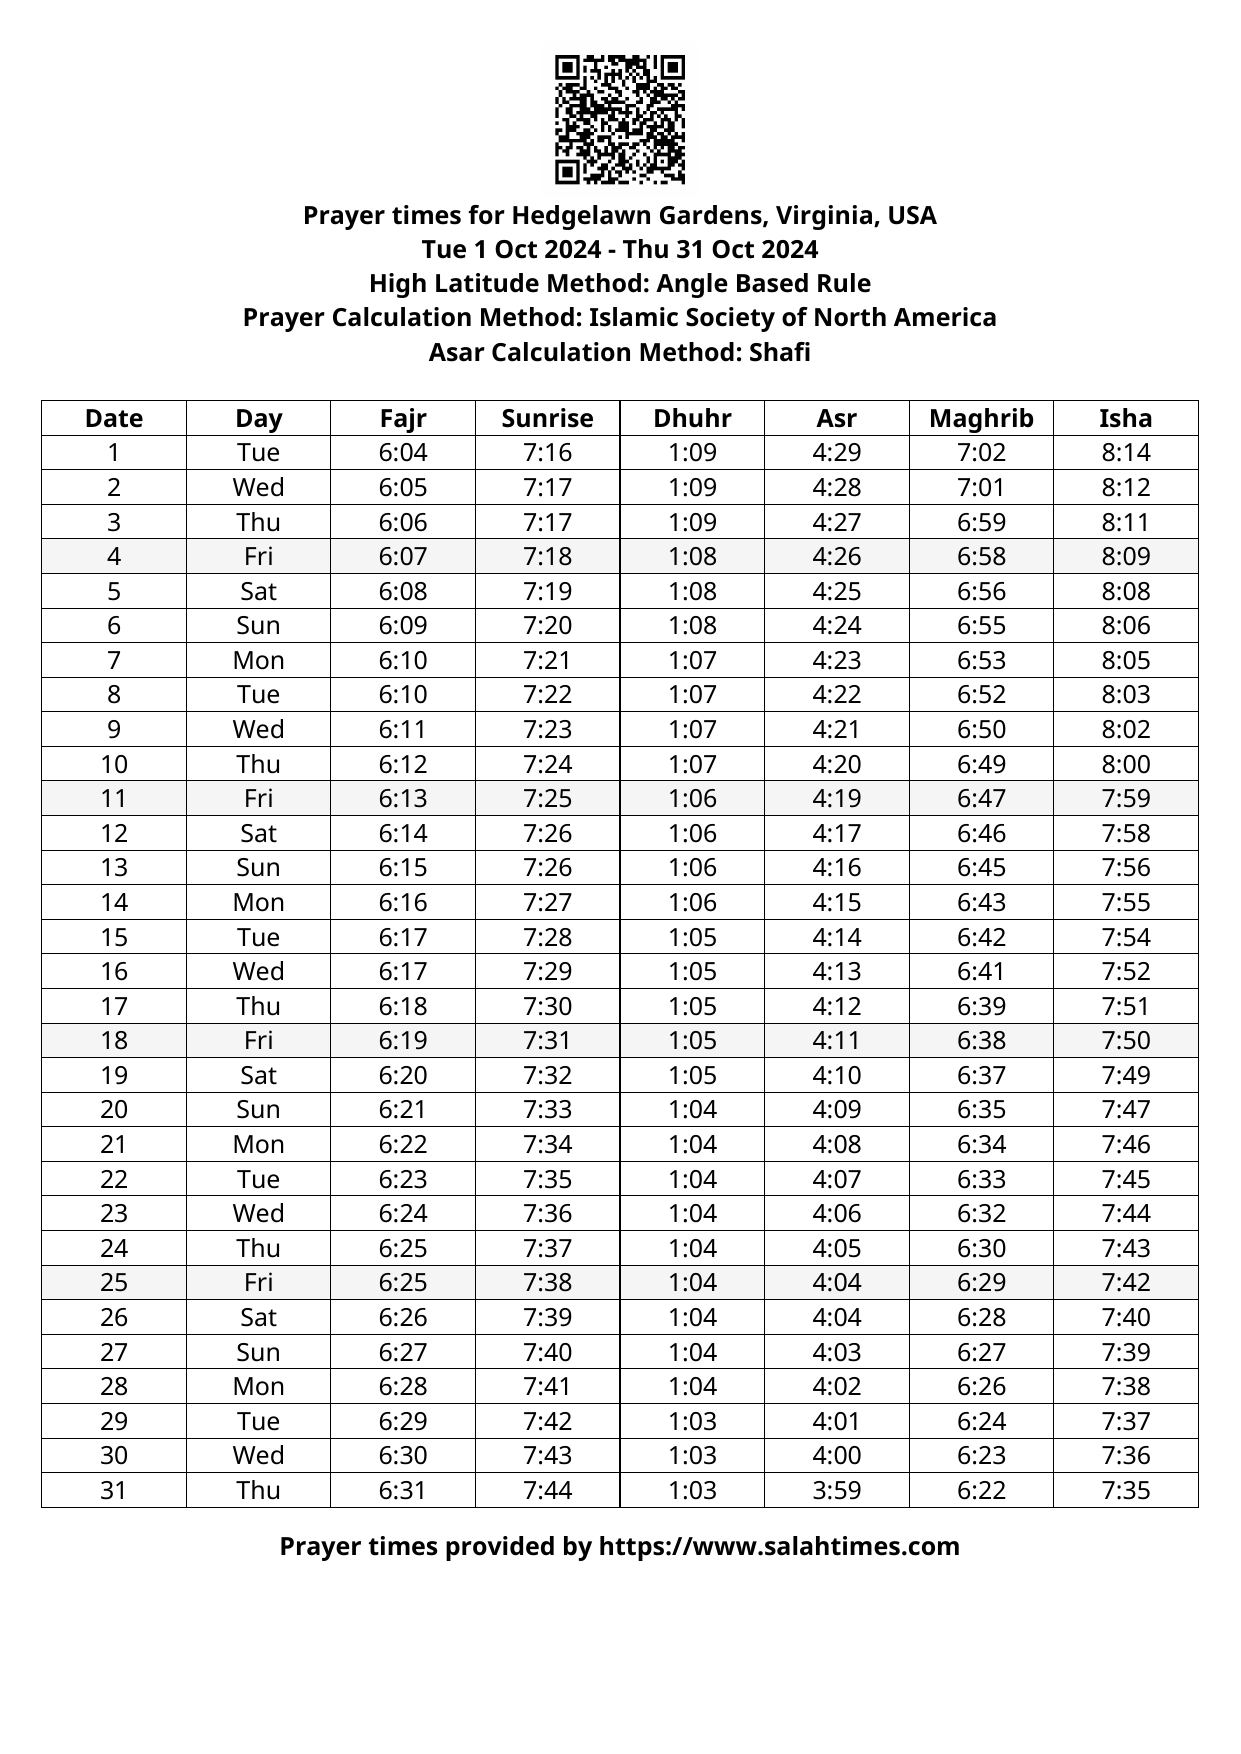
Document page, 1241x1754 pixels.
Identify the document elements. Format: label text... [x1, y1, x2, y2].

table_cell 4:22 [765, 678, 909, 711]
table_cell 7:24 [476, 747, 619, 780]
table_cell 6:17 [331, 954, 475, 988]
table_cell 4:10 [765, 1058, 909, 1092]
table_cell Fri [187, 1266, 330, 1299]
table_cell 3 [42, 505, 186, 538]
table_cell 6:22 [910, 1473, 1053, 1507]
table_cell Wed [187, 712, 330, 746]
table_cell 8:03 [1054, 678, 1198, 711]
table_cell 7:17 [476, 505, 619, 538]
table_cell 4:07 [765, 1162, 909, 1195]
table_cell 17 [42, 989, 186, 1022]
table_cell 4:26 [765, 539, 909, 573]
table_cell Tue [187, 1404, 330, 1437]
table_cell 6:14 [331, 816, 475, 849]
table_cell 6:28 [910, 1300, 1053, 1334]
table_cell 4:05 [765, 1231, 909, 1264]
picture [542, 41, 699, 198]
table_cell 4:16 [765, 851, 909, 884]
table_cell 7:36 [476, 1196, 619, 1230]
table_cell 1:05 [621, 1058, 764, 1092]
table_cell 4:15 [765, 885, 909, 919]
table_cell 6:46 [910, 816, 1053, 849]
table_cell 6:24 [910, 1404, 1053, 1437]
table_cell 7:22 [476, 678, 619, 711]
table_header Date [42, 401, 186, 434]
table_cell 1:04 [621, 1369, 764, 1403]
table_cell 7:28 [476, 920, 619, 953]
table_cell 7:26 [476, 816, 619, 849]
table_cell 7:55 [1054, 885, 1198, 919]
table_cell 7:44 [476, 1473, 619, 1507]
table_cell Mon [187, 643, 330, 677]
table_cell 7:23 [476, 712, 619, 746]
table_cell Thu [187, 989, 330, 1022]
table_cell 1:06 [621, 851, 764, 884]
table_cell 7:25 [476, 781, 619, 815]
table_cell 6:32 [910, 1196, 1053, 1230]
table_cell 7:18 [476, 539, 619, 573]
table_cell 14 [42, 885, 186, 919]
table_cell 6:18 [331, 989, 475, 1022]
table_cell 8:14 [1054, 436, 1198, 469]
table_cell 6:11 [331, 712, 475, 746]
table_cell 9 [42, 712, 186, 746]
table_cell Tue [187, 920, 330, 953]
table_cell 4:13 [765, 954, 909, 988]
table_cell 8:09 [1054, 539, 1198, 573]
table_cell 6:39 [910, 989, 1053, 1022]
table_cell Fri [187, 781, 330, 815]
table_cell 7:35 [1054, 1473, 1198, 1507]
table_cell Tue [187, 1162, 330, 1195]
table_cell 7:54 [1054, 920, 1198, 953]
table_cell 29 [42, 1404, 186, 1437]
table_cell 1:04 [621, 1300, 764, 1334]
table_cell 26 [42, 1300, 186, 1334]
table_cell 7:29 [476, 954, 619, 988]
table_header Fajr [331, 401, 475, 434]
table_cell 8 [42, 678, 186, 711]
table_cell 4:14 [765, 920, 909, 953]
table_cell 7:51 [1054, 989, 1198, 1022]
table_cell 6:34 [910, 1127, 1053, 1161]
table_cell 4:00 [765, 1439, 909, 1472]
table_cell 1:04 [621, 1162, 764, 1195]
table_cell 1:04 [621, 1093, 764, 1126]
table_cell 6:56 [910, 574, 1053, 607]
table_cell 6:52 [910, 678, 1053, 711]
text High Latitude Method: Angle Based Rule [42, 266, 1198, 300]
table_cell 7:40 [1054, 1300, 1198, 1334]
table_cell 6:16 [331, 885, 475, 919]
table_cell 22 [42, 1162, 186, 1195]
table_cell 6:10 [331, 678, 475, 711]
table_cell 7:34 [476, 1127, 619, 1161]
table_cell 7:36 [1054, 1439, 1198, 1472]
table_cell 7:37 [1054, 1404, 1198, 1437]
table_cell 6:09 [331, 609, 475, 642]
table_cell 1:06 [621, 816, 764, 849]
table_cell 4:06 [765, 1196, 909, 1230]
table_cell 1:03 [621, 1473, 764, 1507]
table_cell 4:28 [765, 470, 909, 504]
table_cell 7:31 [476, 1024, 619, 1057]
table_cell 7:43 [1054, 1231, 1198, 1264]
table_cell 1:05 [621, 920, 764, 953]
table_cell 4:04 [765, 1266, 909, 1299]
table_cell 7:39 [1054, 1335, 1198, 1368]
table_cell 6:17 [331, 920, 475, 953]
table_cell 6:15 [331, 851, 475, 884]
table_cell 4:21 [765, 712, 909, 746]
table_cell 6:22 [331, 1127, 475, 1161]
table_cell Sat [187, 1300, 330, 1334]
table_cell 6:12 [331, 747, 475, 780]
table_cell 23 [42, 1196, 186, 1230]
table_cell 4:01 [765, 1404, 909, 1437]
table_cell 24 [42, 1231, 186, 1264]
table_cell 6:19 [331, 1024, 475, 1057]
table_cell 7:27 [476, 885, 619, 919]
table_cell Sat [187, 816, 330, 849]
table_cell 7:56 [1054, 851, 1198, 884]
table_cell 10 [42, 747, 186, 780]
table_cell 6:55 [910, 609, 1053, 642]
table_cell 4:04 [765, 1300, 909, 1334]
table_cell 1:09 [621, 470, 764, 504]
table_header Maghrib [910, 401, 1053, 434]
table_header Sunrise [476, 401, 619, 434]
table_cell 1:05 [621, 954, 764, 988]
table_cell 8:12 [1054, 470, 1198, 504]
table_cell 6:42 [910, 920, 1053, 953]
table_cell 27 [42, 1335, 186, 1368]
table_header Day [187, 401, 330, 434]
table_cell 7:02 [910, 436, 1053, 469]
table_cell 6:08 [331, 574, 475, 607]
table_cell 1:09 [621, 436, 764, 469]
table_cell 1:04 [621, 1231, 764, 1264]
table_cell 7:16 [476, 436, 619, 469]
table_cell Mon [187, 885, 330, 919]
table_cell 1:08 [621, 609, 764, 642]
table_cell 7:47 [1054, 1093, 1198, 1126]
table_cell Thu [187, 1473, 330, 1507]
table_cell Wed [187, 954, 330, 988]
table_cell 1:04 [621, 1266, 764, 1299]
table_cell 1:09 [621, 505, 764, 538]
table_cell 7:01 [910, 470, 1053, 504]
table_cell 4:27 [765, 505, 909, 538]
table_cell 18 [42, 1024, 186, 1057]
table_cell 1:03 [621, 1439, 764, 1472]
table_cell 7:26 [476, 851, 619, 884]
table_cell 1:04 [621, 1335, 764, 1368]
table_cell 7:39 [476, 1300, 619, 1334]
table_cell 7:45 [1054, 1162, 1198, 1195]
table_cell 3:59 [765, 1473, 909, 1507]
table_cell 6:47 [910, 781, 1053, 815]
table_cell 7:19 [476, 574, 619, 607]
table_cell 1:04 [621, 1196, 764, 1230]
table_cell 4:24 [765, 609, 909, 642]
table_cell 1:06 [621, 781, 764, 815]
table_cell Sun [187, 609, 330, 642]
table_cell 6:23 [910, 1439, 1053, 1472]
text Prayer times provided by https://www.salahtimes.com [42, 1528, 1198, 1563]
table_cell 1:07 [621, 678, 764, 711]
table_cell 8:06 [1054, 609, 1198, 642]
table_cell 6:10 [331, 643, 475, 677]
table_cell 31 [42, 1473, 186, 1507]
table_cell 6:37 [910, 1058, 1053, 1092]
table_cell 4:09 [765, 1093, 909, 1126]
table_cell 6:24 [331, 1196, 475, 1230]
table_cell 1:03 [621, 1404, 764, 1437]
table_cell 7:44 [1054, 1196, 1198, 1230]
table_cell Sun [187, 1335, 330, 1368]
table_cell 7:59 [1054, 781, 1198, 815]
table_cell 7:32 [476, 1058, 619, 1092]
table_cell 6:26 [910, 1369, 1053, 1403]
table_cell 6:25 [331, 1231, 475, 1264]
table_cell 4:23 [765, 643, 909, 677]
table_cell 7:41 [476, 1369, 619, 1403]
table_cell Thu [187, 505, 330, 538]
table_cell 6:43 [910, 885, 1053, 919]
table_cell 4:17 [765, 816, 909, 849]
table_cell 6:20 [331, 1058, 475, 1092]
text Prayer times for Hedgelawn Gardens, Virginia, USA [42, 198, 1198, 232]
table_cell 7:46 [1054, 1127, 1198, 1161]
table_cell 25 [42, 1266, 186, 1299]
table_cell 8:08 [1054, 574, 1198, 607]
table_cell 7:43 [476, 1439, 619, 1472]
table_cell 7:21 [476, 643, 619, 677]
table_cell 7:37 [476, 1231, 619, 1264]
table_cell 4:20 [765, 747, 909, 780]
table_cell 6:59 [910, 505, 1053, 538]
table_cell 6:38 [910, 1024, 1053, 1057]
table_cell 7 [42, 643, 186, 677]
table_cell 8:02 [1054, 712, 1198, 746]
table_cell 4:03 [765, 1335, 909, 1368]
table_cell 4:12 [765, 989, 909, 1022]
table_cell Sun [187, 851, 330, 884]
table_cell 7:17 [476, 470, 619, 504]
table_cell 1:05 [621, 989, 764, 1022]
table_cell 6:29 [910, 1266, 1053, 1299]
table_cell Mon [187, 1127, 330, 1161]
table_cell 7:38 [476, 1266, 619, 1299]
table_cell 6:05 [331, 470, 475, 504]
table_cell 4:02 [765, 1369, 909, 1403]
table_cell 6:06 [331, 505, 475, 538]
table_cell 1 [42, 436, 186, 469]
table_cell 1:08 [621, 539, 764, 573]
table_cell 6:31 [331, 1473, 475, 1507]
table_cell 4:29 [765, 436, 909, 469]
table_cell 30 [42, 1439, 186, 1472]
table_cell 7:58 [1054, 816, 1198, 849]
table_cell 8:11 [1054, 505, 1198, 538]
table_cell Sat [187, 1058, 330, 1092]
table_cell Fri [187, 539, 330, 573]
table_header Asr [765, 401, 909, 434]
table_cell 6:25 [331, 1266, 475, 1299]
table_cell 4:25 [765, 574, 909, 607]
table_cell 6:21 [331, 1093, 475, 1126]
table_cell 1:07 [621, 712, 764, 746]
table_cell 6:29 [331, 1404, 475, 1437]
table_cell 6:13 [331, 781, 475, 815]
table_cell 2 [42, 470, 186, 504]
table_cell 5 [42, 574, 186, 607]
table_cell 19 [42, 1058, 186, 1092]
table_cell 11 [42, 781, 186, 815]
text Tue 1 Oct 2024 - Thu 31 Oct 2024 [42, 232, 1198, 266]
table_cell 6:27 [910, 1335, 1053, 1368]
table_cell 6:30 [331, 1439, 475, 1472]
table_cell 7:52 [1054, 954, 1198, 988]
table_cell 6 [42, 609, 186, 642]
table_cell 1:05 [621, 1024, 764, 1057]
table_cell Wed [187, 1196, 330, 1230]
table_cell 6:23 [331, 1162, 475, 1195]
table_cell Wed [187, 1439, 330, 1472]
text Asar Calculation Method: Shafi [42, 334, 1198, 368]
table_cell 20 [42, 1093, 186, 1126]
table_cell 1:06 [621, 885, 764, 919]
table_cell 7:49 [1054, 1058, 1198, 1092]
table_cell 1:07 [621, 643, 764, 677]
table_cell 6:45 [910, 851, 1053, 884]
table_cell 7:38 [1054, 1369, 1198, 1403]
table_cell 6:58 [910, 539, 1053, 573]
table_cell 6:49 [910, 747, 1053, 780]
table_cell 6:27 [331, 1335, 475, 1368]
table_cell 7:35 [476, 1162, 619, 1195]
table_cell 4:08 [765, 1127, 909, 1161]
table_cell 15 [42, 920, 186, 953]
table_cell 6:30 [910, 1231, 1053, 1264]
table_cell Sat [187, 574, 330, 607]
table_cell 4:11 [765, 1024, 909, 1057]
table_cell Thu [187, 747, 330, 780]
table_cell 6:50 [910, 712, 1053, 746]
table_cell 13 [42, 851, 186, 884]
table_cell 28 [42, 1369, 186, 1403]
text Prayer Calculation Method: Islamic Society of North America [42, 300, 1198, 334]
table_cell 6:28 [331, 1369, 475, 1403]
table_cell 8:05 [1054, 643, 1198, 677]
table_cell 8:00 [1054, 747, 1198, 780]
table_cell 7:42 [476, 1404, 619, 1437]
table_cell 21 [42, 1127, 186, 1161]
table_cell Tue [187, 436, 330, 469]
table_cell 6:53 [910, 643, 1053, 677]
table_cell 6:07 [331, 539, 475, 573]
table_cell 1:07 [621, 747, 764, 780]
table_cell 6:33 [910, 1162, 1053, 1195]
table_cell 1:08 [621, 574, 764, 607]
table_cell 7:40 [476, 1335, 619, 1368]
table_header Isha [1054, 401, 1198, 434]
table_cell 12 [42, 816, 186, 849]
table_cell 7:30 [476, 989, 619, 1022]
table_cell Fri [187, 1024, 330, 1057]
table_cell Wed [187, 470, 330, 504]
table_cell 6:35 [910, 1093, 1053, 1126]
table_cell Thu [187, 1231, 330, 1264]
table_cell 6:41 [910, 954, 1053, 988]
table_cell Sun [187, 1093, 330, 1126]
table_cell 7:20 [476, 609, 619, 642]
table_cell 6:04 [331, 436, 475, 469]
table_cell 16 [42, 954, 186, 988]
table_header Dhuhr [621, 401, 764, 434]
table_cell 4 [42, 539, 186, 573]
table_cell Tue [187, 678, 330, 711]
table_cell Mon [187, 1369, 330, 1403]
table_cell 7:33 [476, 1093, 619, 1126]
table_cell 6:26 [331, 1300, 475, 1334]
table_cell 4:19 [765, 781, 909, 815]
table_cell 7:42 [1054, 1266, 1198, 1299]
table_cell 1:04 [621, 1127, 764, 1161]
table_cell 7:50 [1054, 1024, 1198, 1057]
